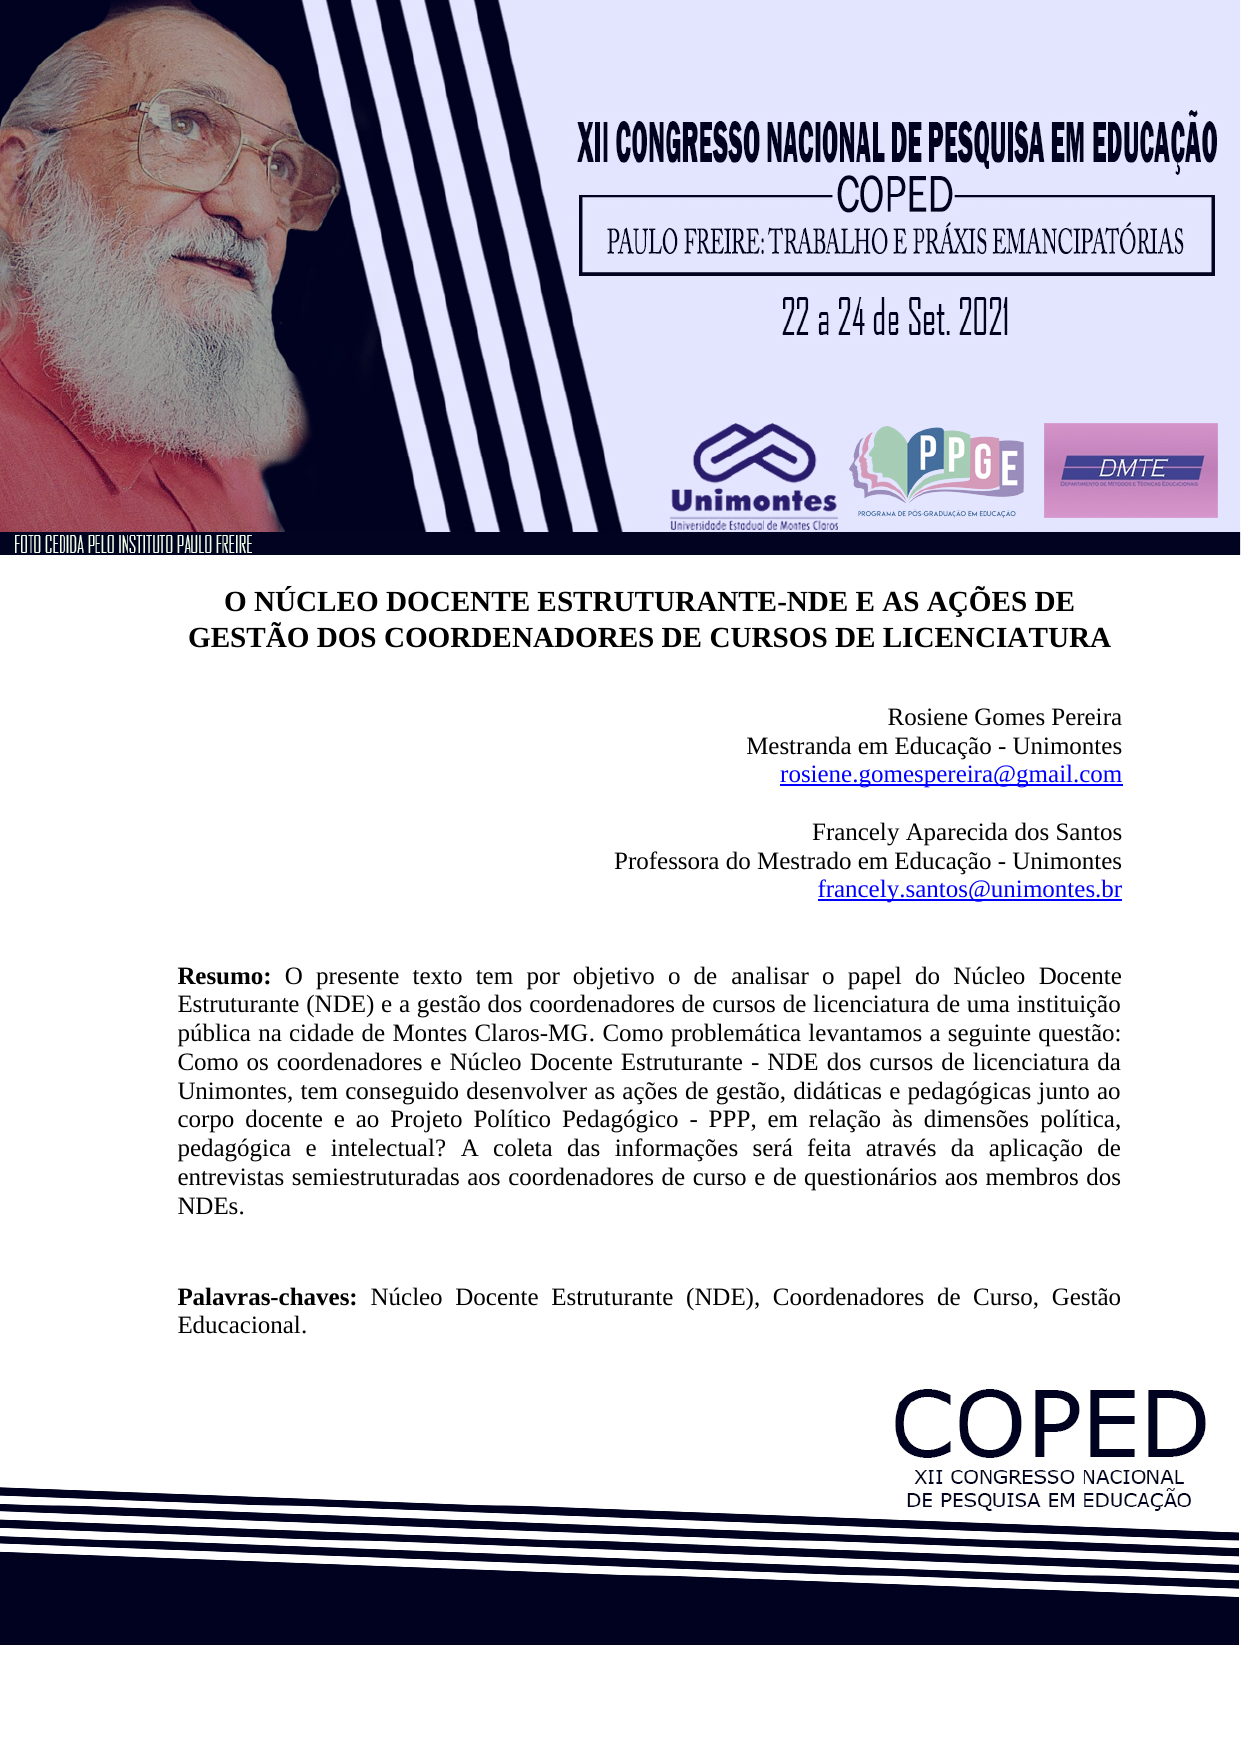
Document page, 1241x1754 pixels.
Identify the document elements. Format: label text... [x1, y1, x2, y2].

text Mestranda em Educação - Unimontes [177, 731, 1122, 759]
text Professora do Mestrado em Educação - Unimontes francely.santos@unimontes.br [177, 846, 1122, 903]
text Resumo: O presente texto tem por objetivo o de analisar o papel do Núcleo Docente Estruturante (NDE) e a gestão dos coordenadores de cursos de licenciatura de uma instituição pública na cidade de Montes Claros-MG. Como problemática levantamos a seguinte questão: Como os coordenadores e Núcleo Docente Estruturante - NDE dos cursos de licenciatura da Unimontes, tem conseguido desenvolver as ações de gestão, didáticas e pedagógicas junto ao corpo docente e ao Projeto Político Pedagógico - PPP, em relação às dimensões política, pedagógica e intelectual? A coleta das informações será feita através da aplicação de entrevistas semiestruturadas aos coordenadores de curso e de questionários aos membros dos NDEs. [177, 961, 1122, 1219]
text O NÚCLEO DOCENTE ESTRUTURANTE-NDE E AS AÇÕES DE GESTÃO DOS COORDENADORES DE CURSOS DE LICENCIATURA [177, 584, 1122, 653]
picture [0, 1368, 1239, 1645]
text rosiene.gomespereira@gmail.com [177, 759, 1122, 788]
picture [0, 0, 1241, 555]
text Palavras-chaves: Núcleo Docente Estruturante (NDE), Coordenadores de Curso, Gestão Educacional. [177, 1282, 1122, 1339]
text Francely Aparecida dos Santos [177, 817, 1122, 846]
text Rosiene Gomes Pereira [177, 702, 1122, 731]
